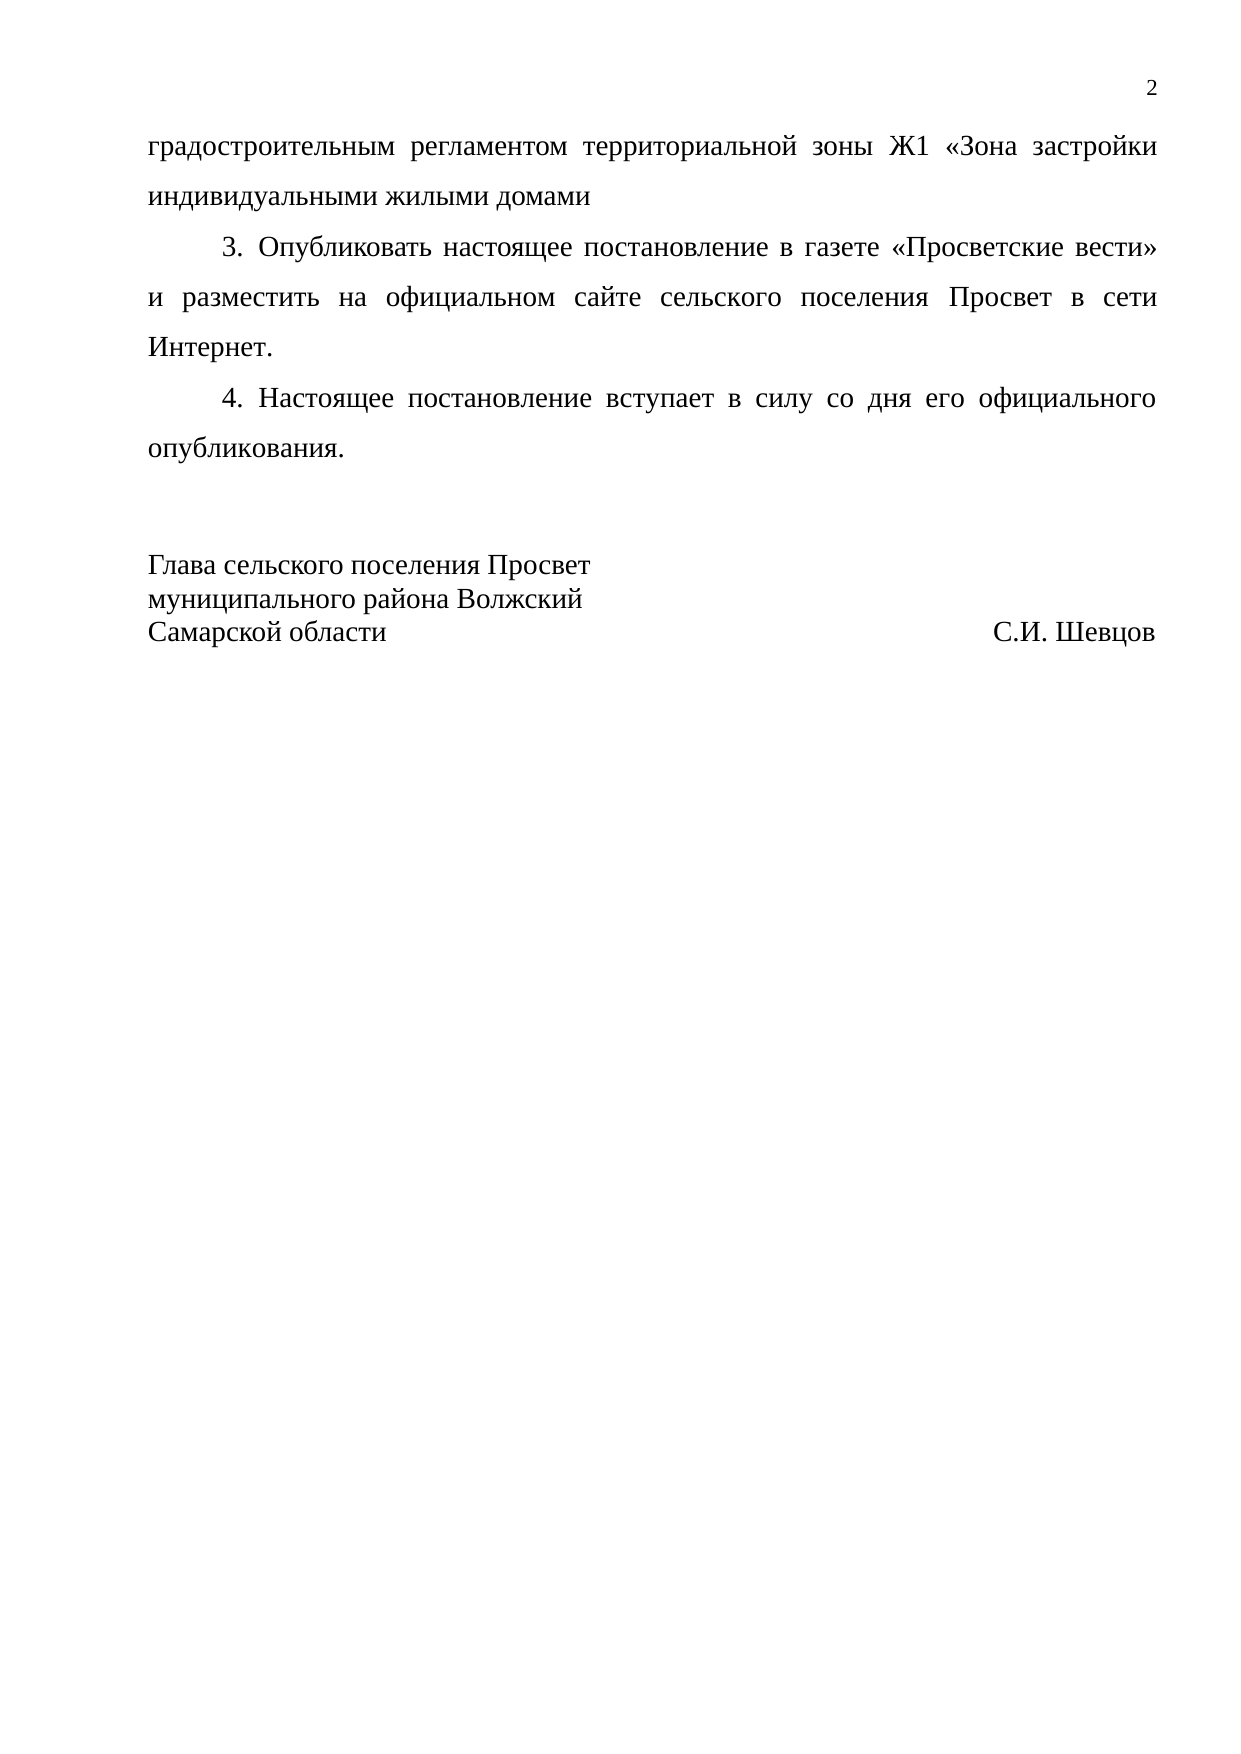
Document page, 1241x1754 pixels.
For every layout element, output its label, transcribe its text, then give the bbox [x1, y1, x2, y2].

text Глава сельского поселения Просвет [148, 547, 1157, 581]
text Самарской области С.И. Шевцов [148, 614, 1157, 648]
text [148, 128, 1157, 212]
text муниципального района Волжский [148, 581, 1157, 614]
text 4. Настоящее постановление вступает в силу со дня его официального опубликования. [148, 380, 1157, 464]
text 3. Опубликовать настоящее постановление в газете «Просветские вести» и разместить на официальном сайте сельского поселения Просвет в сети Интернет. [148, 229, 1157, 363]
